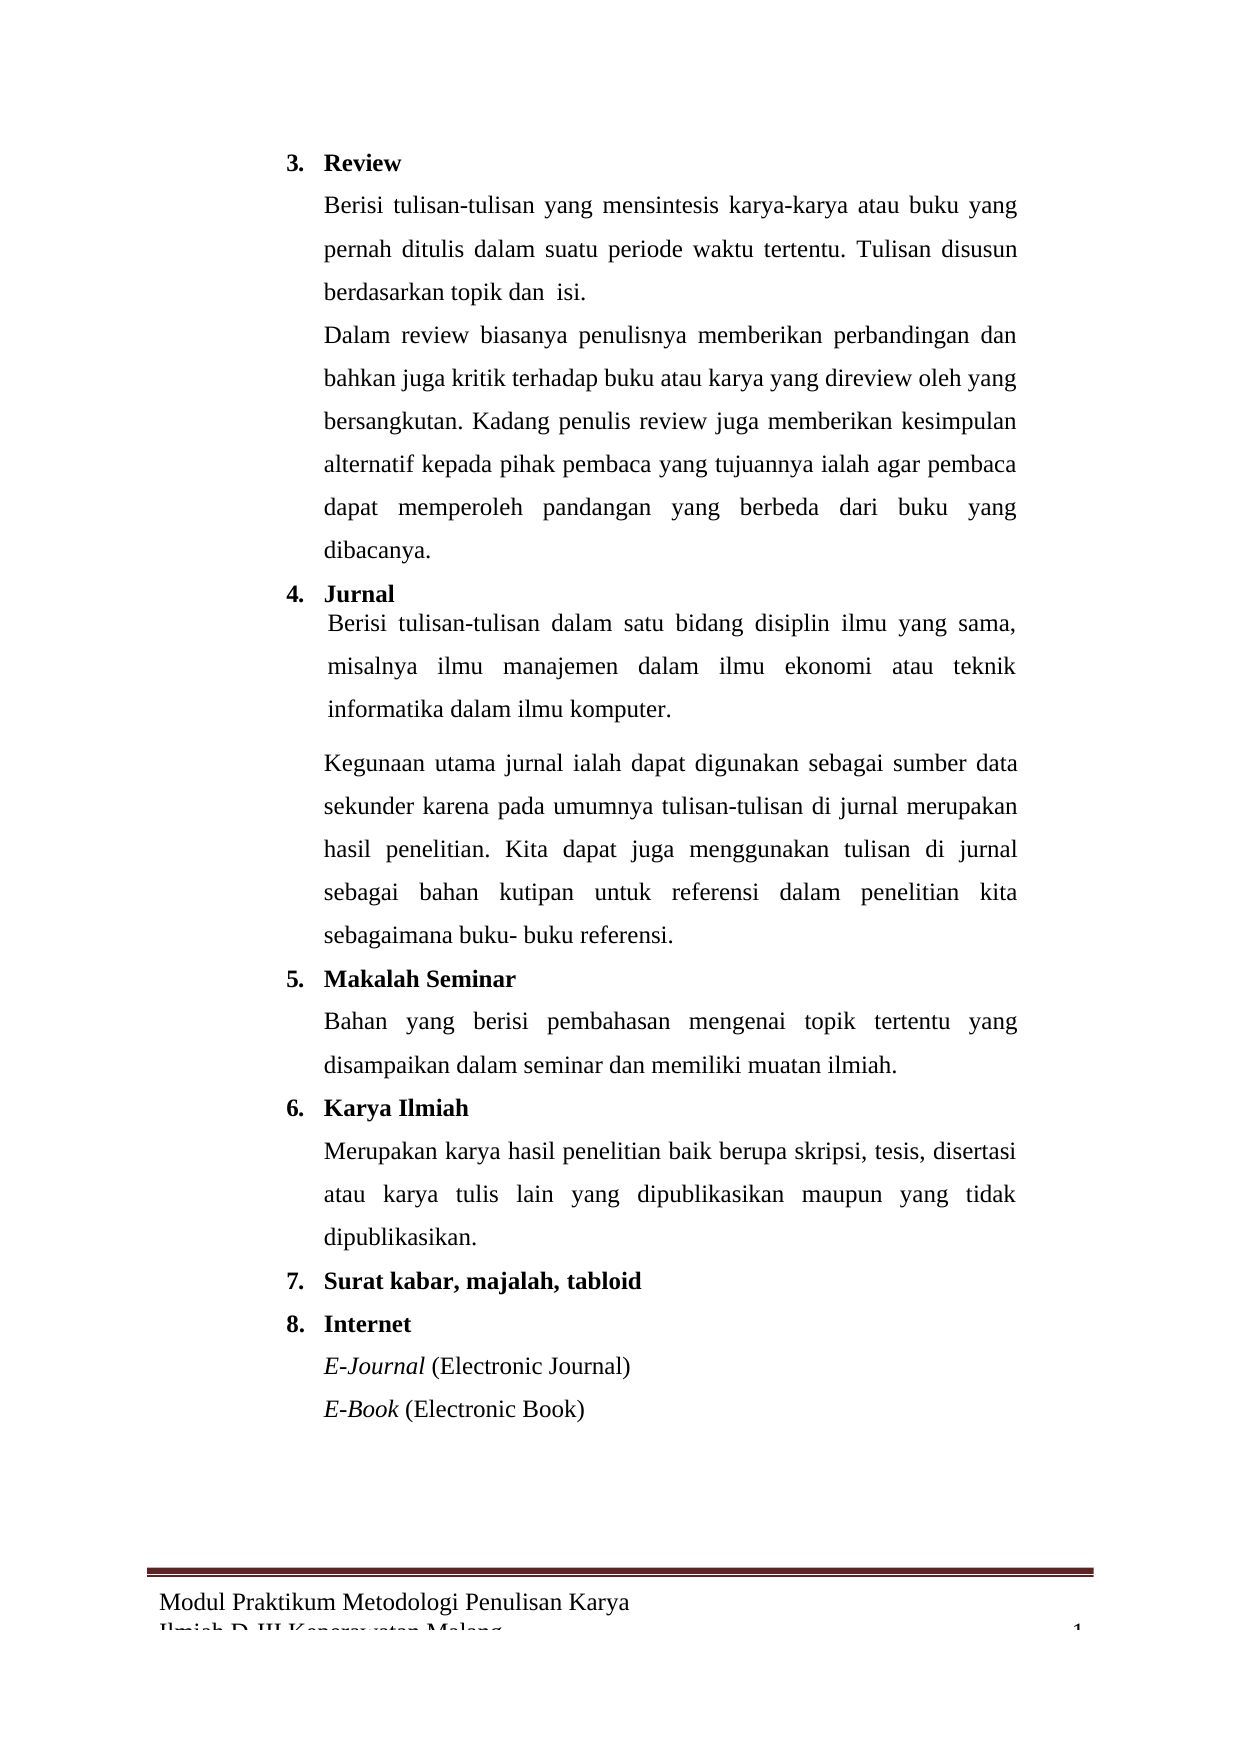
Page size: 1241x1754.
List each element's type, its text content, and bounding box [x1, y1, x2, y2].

text Kegunaan utama jurnal ialah dapat digunakan sebagai sumber data sekunder karena pada umumnya tulisan-tulisan di jurnal merupakan hasil penelitian. Kita dapat juga menggunakan tulisan di jurnal sebagai bahan kutipan untuk referensi dalam penelitian kita sebagaimana buku- buku referensi. [324, 748, 1018, 949]
list Internet [286, 1309, 1119, 1338]
text E-Journal (Electronic Journal) [324, 1351, 1119, 1380]
subtitle Jurnal [286, 579, 1119, 608]
subtitle Review [286, 148, 1119, 176]
subtitle Makalah Seminar [286, 964, 1119, 993]
subtitle Karya Ilmiah [286, 1093, 1119, 1122]
subtitle Surat kabar, majalah, tabloid [286, 1266, 1119, 1294]
text Berisi tulisan-tulisan yang mensintesis karya-karya atau buku yang pernah ditulis dalam suatu periode waktu tertentu. Tulisan disusun berdasarkan topik dan isi. [324, 191, 1018, 306]
text Berisi tulisan-tulisan dalam satu bidang disiplin ilmu yang sama, misalnya ilmu manajemen dalam ilmu ekonomi atau teknik informatika dalam ilmu komputer. [327, 608, 1017, 723]
text Bahan yang berisi pembahasan mengenai topik tertentu yang disampaikan dalam seminar dan memiliki muatan ilmiah. [324, 1006, 1018, 1078]
text Dalam review biasanya penulisnya memberikan perbandingan dan bahkan juga kritik terhadap buku atau karya yang direview oleh yang bersangkutan. Kadang penulis review juga memberikan kesimpulan alternatif kepada pihak pembaca yang tujuannya ialah agar pembaca dapat memperoleh pandangan yang berbeda dari buku yang dibacanya. [324, 320, 1017, 564]
text E-Book (Electronic Book) [324, 1394, 1119, 1423]
text Merupakan karya hasil penelitian baik berupa skripsi, tesis, disertasi atau karya tulis lain yang dipublikasikan maupun yang tidak dipublikasikan. [324, 1136, 1017, 1251]
